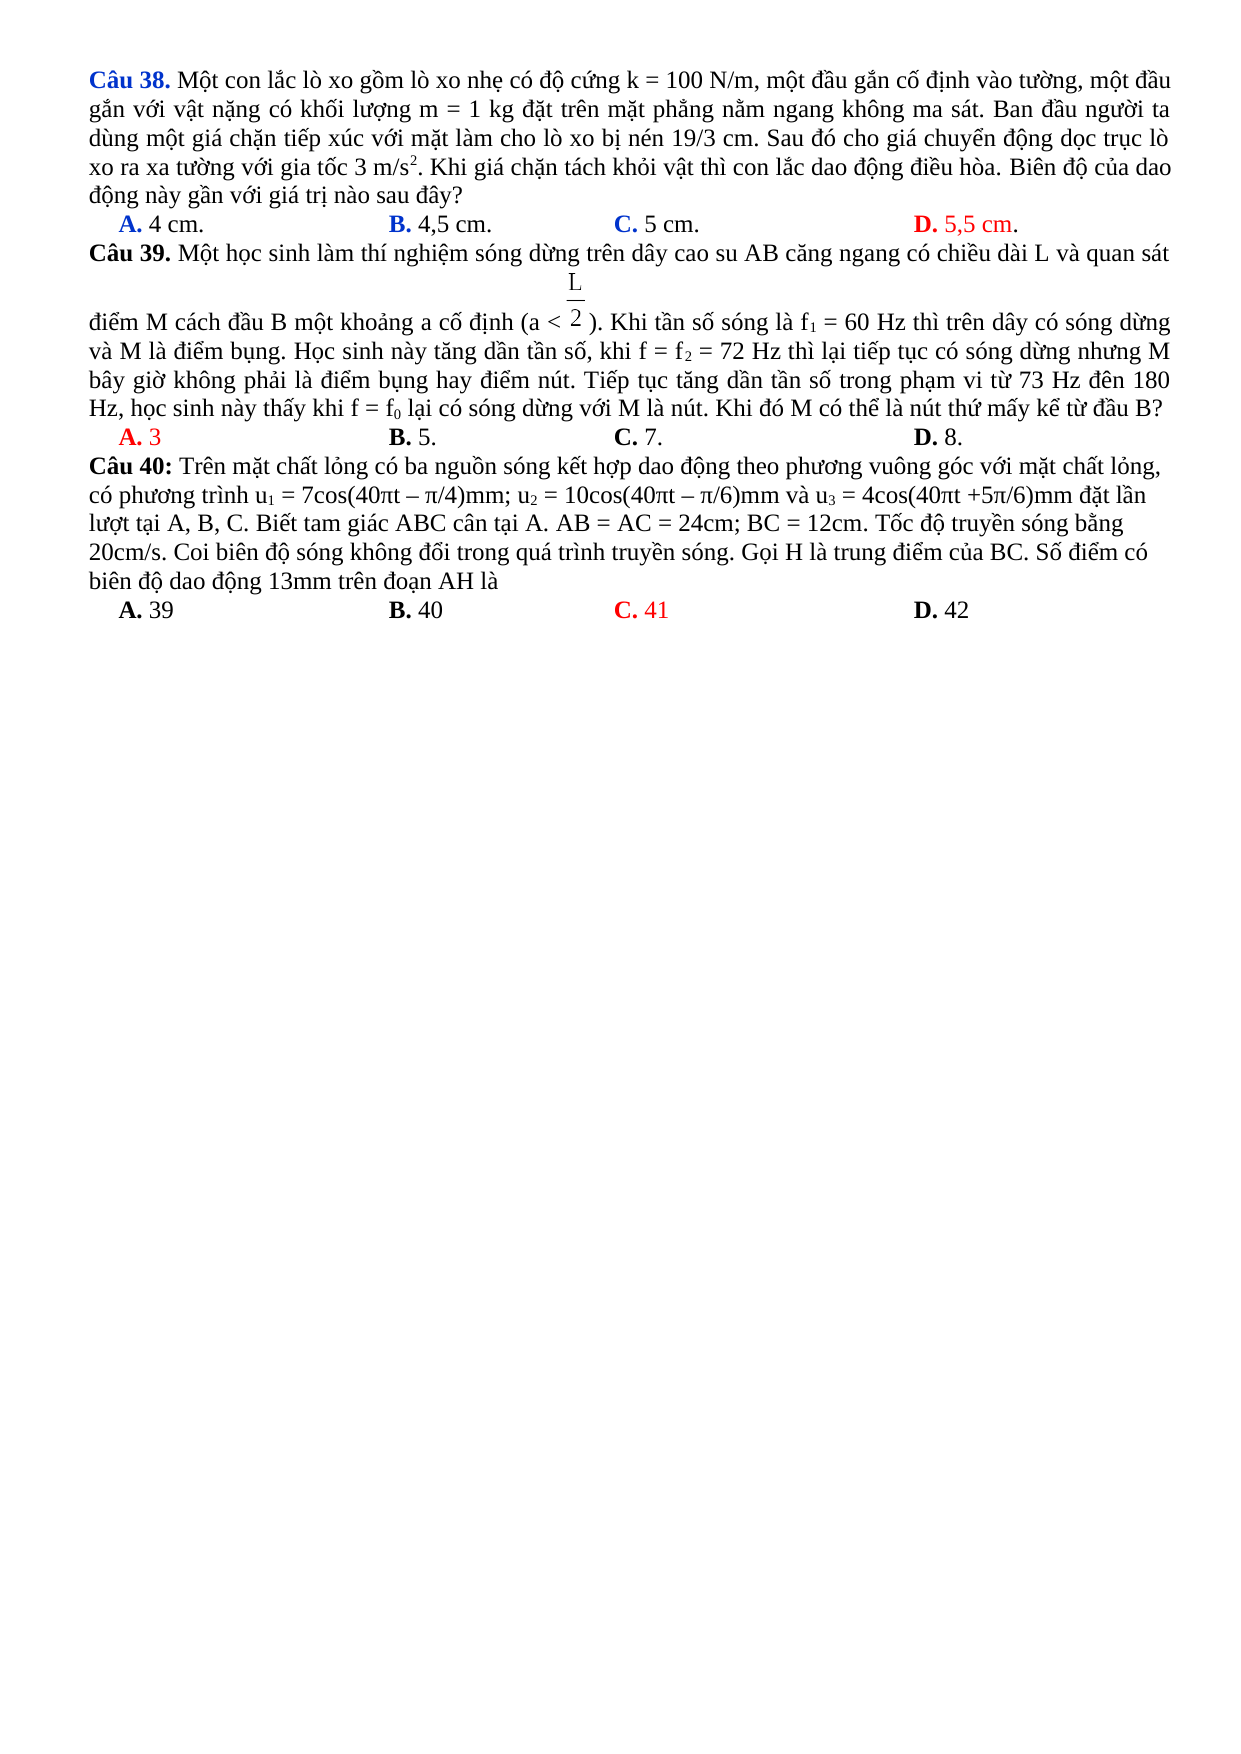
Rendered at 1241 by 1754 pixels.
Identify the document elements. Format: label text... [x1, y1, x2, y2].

text A. 4 cm. B. 4,5 cm. C. 5 cm. D. 5,5 cm. [89, 209, 1172, 238]
text A. 39 B. 40 C. 41 D. 42 [89, 595, 1172, 623]
text Câu 39. Một học sinh làm thí nghiệm sóng dừng trên dây cao su AB căng ngang có chiều dài L và quan sát điểm M cách đầu B một khoảng a cố định (a <). Khi tần số sóng là f1 = 60 Hz thì trên dây có sóng dừng và M là điểm bụng. Học sinh này tăng dần tần số, khi f = f2 = 72 Hz thì lại tiếp tục có sóng dừng nhưng M bây giờ không phải là điểm bụng hay điểm nút. Tiếp tục tăng dần tần số trong phạm vi từ 73 Hz đên 180 Hz, học sinh này thấy khi f = f0 lại có sóng dừng với M là nút. Khi đó M có thể là nút thứ mấy kể từ đầu B? [89, 238, 1172, 422]
text Câu 40: Trên mặt chất lỏng có ba nguồn sóng kết hợp dao động theo phương vuông góc với mặt chất lỏng, có phương trình u1 = 7cos(40πt – π/4)mm; u2 = 10cos(40πt – π/6)mm và u3 = 4cos(40πt +5π/6)mm đặt lần lượt tại A, B, C. Biết tam giác ABC cân tại A. AB = AC = 24cm; BC = 12cm. Tốc độ truyền sóng bằng 20cm/s. Coi biên độ sóng không đổi trong quá trình truyền sóng. Gọi H là trung điểm của BC. Số điểm có biên độ dao động 13mm trên đoạn AH là [89, 451, 1172, 595]
text Câu 38. Một con lắc lò xo gồm lò xo nhẹ có độ cứng k = 100 N/m, một đầu gắn cố định vào tường, một đầu gắn với vật nặng có khối lượng m = 1 kg đặt trên mặt phẳng nằm ngang không ma sát. Ban đầu người ta dùng một giá chặn tiếp xúc với mặt làm cho lò xo bị nén 19/3 cm. Sau đó cho giá chuyển động dọc trục lò xo ra xa tường với gia tốc 3 m/s2. Khi giá chặn tách khỏi vật thì con lắc dao động điều hòa. Biên độ của dao động này gần với giá trị nào sau đây? [89, 66, 1172, 209]
text A. 3 B. 5. C. 7. D. 8. [89, 422, 1172, 451]
